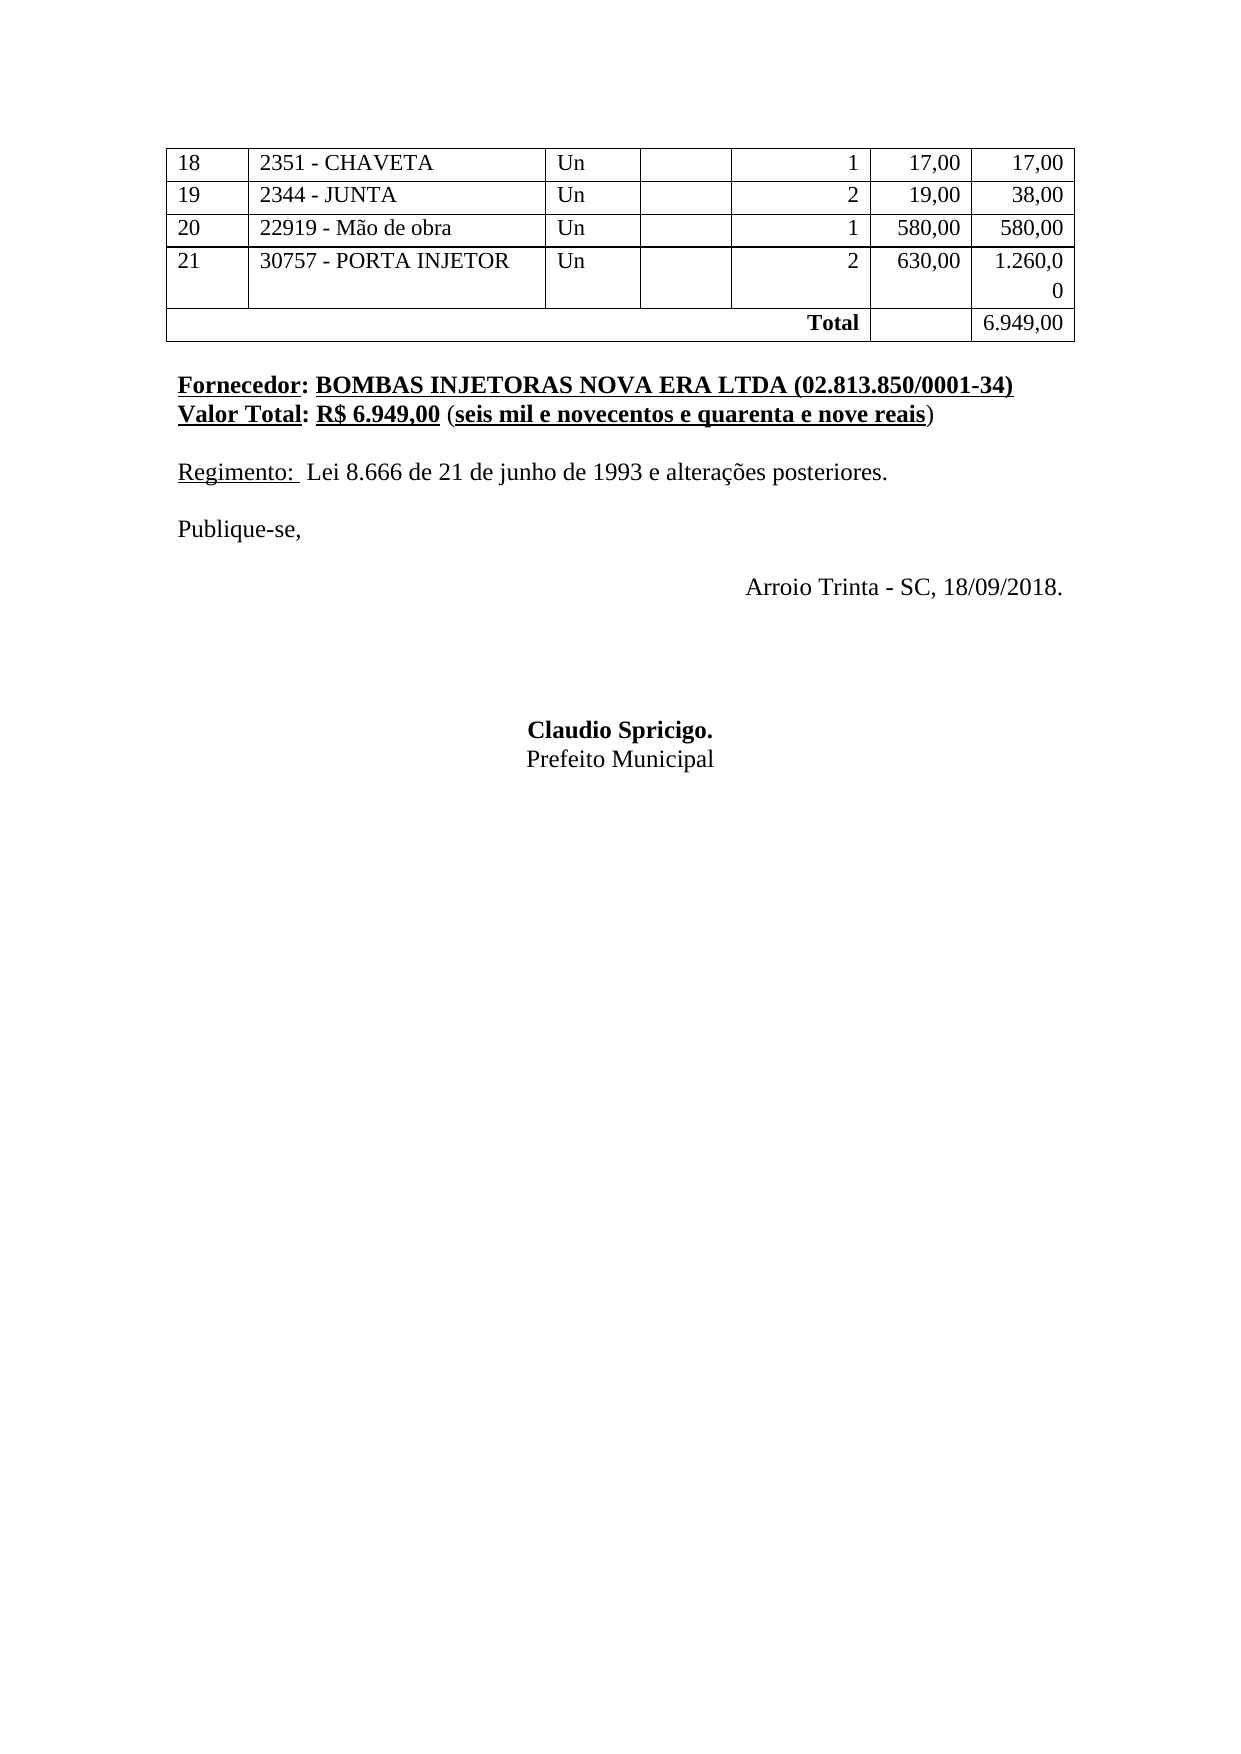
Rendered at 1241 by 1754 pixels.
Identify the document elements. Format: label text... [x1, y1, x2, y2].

table_cell 2344 - JUNTA [249, 182, 545, 213]
text Fornecedor: BOMBAS INJETORAS NOVA ERA LTDA (02.813.850/0001-34) [177, 371, 1063, 399]
table_cell [641, 182, 731, 213]
table_cell [641, 215, 731, 246]
table_cell [871, 309, 971, 341]
table_cell 630,00 [871, 248, 971, 308]
table_cell 19 [167, 182, 248, 213]
text Publique-se, [177, 514, 1063, 543]
table_cell 19,00 [871, 182, 971, 213]
table_cell [641, 149, 731, 181]
text Valor Total: R$ 6.949,00 (seis mil e novecentos e quarenta e nove reais) [177, 399, 1063, 428]
table_cell 20 [167, 215, 248, 246]
table_cell Total [167, 309, 870, 341]
table_cell 17,00 [972, 149, 1074, 181]
table_cell 1 [732, 149, 870, 181]
table_cell 21 [167, 248, 248, 308]
table_cell Un [546, 149, 640, 181]
table_cell 2 [732, 182, 870, 213]
table_cell 1.260,00 [972, 248, 1074, 308]
table_cell 30757 - PORTA INJETOR [249, 248, 545, 308]
table_cell 6.949,00 [972, 309, 1074, 341]
table_cell 18 [167, 149, 248, 181]
table_cell Un [546, 215, 640, 246]
table_cell 1 [732, 215, 870, 246]
table_cell 580,00 [972, 215, 1074, 246]
table_cell Un [546, 248, 640, 308]
text Prefeito Municipal [177, 744, 1063, 773]
table_cell 580,00 [871, 215, 971, 246]
table_cell 38,00 [972, 182, 1074, 213]
table_cell 17,00 [871, 149, 971, 181]
table_cell [641, 248, 731, 308]
table_cell 22919 - Mão de obra [249, 215, 545, 246]
table_cell 2 [732, 248, 870, 308]
text Regimento: Lei 8.666 de 21 de junho de 1993 e alterações posteriores. [177, 457, 1063, 486]
text Arroio Trinta - SC, 18/09/2018. [177, 572, 1063, 601]
text Claudio Spricigo. [177, 716, 1063, 744]
table_cell 2351 - CHAVETA [249, 149, 545, 181]
table_cell Un [546, 182, 640, 213]
